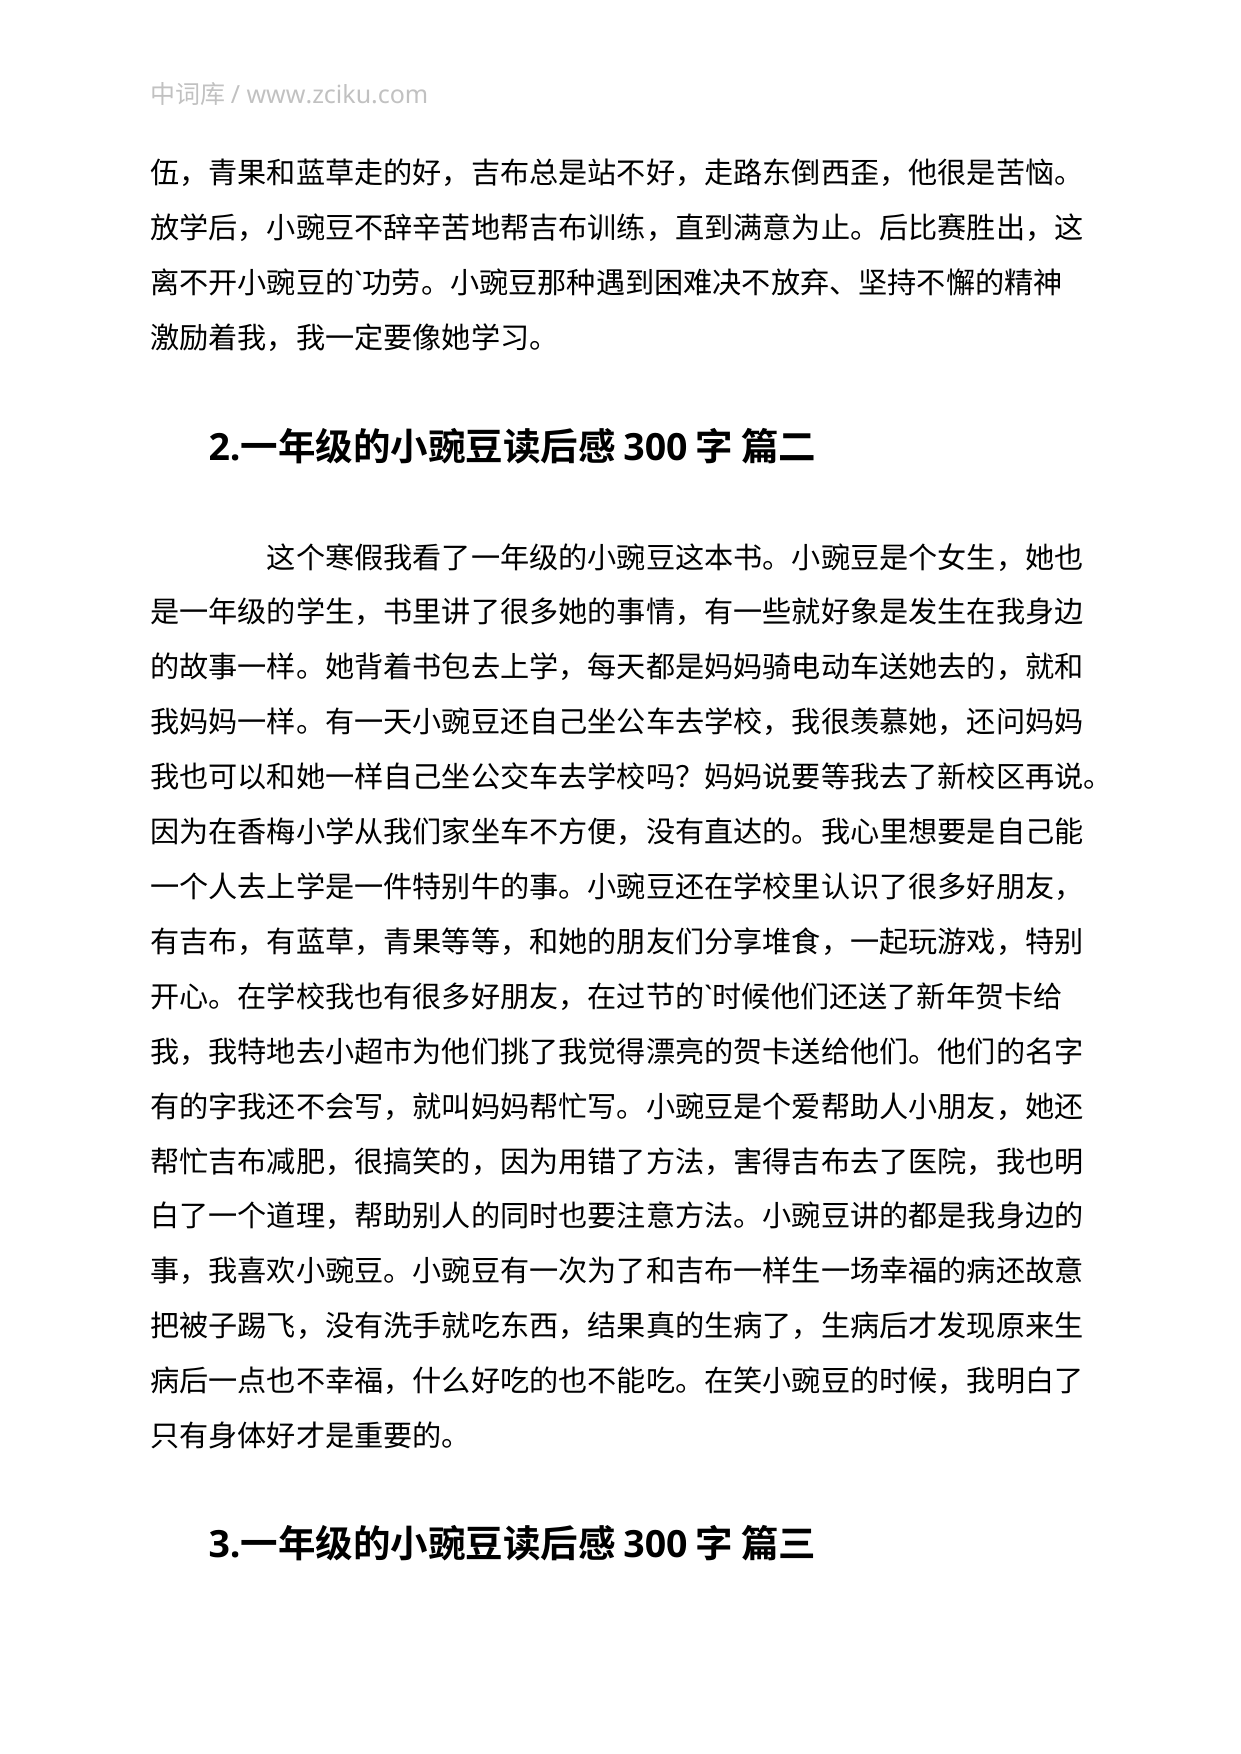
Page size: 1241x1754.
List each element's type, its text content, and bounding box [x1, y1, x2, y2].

text 3.一年级的小豌豆读后感300字 篇三 [150, 1514, 1090, 1569]
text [150, 150, 1090, 357]
text 2.一年级的小豌豆读后感300字 篇二 [150, 417, 1090, 471]
text 这个寒假我看了一年级的小豌豆这本书。小豌豆是个女生，她也是一年级的学生，书里讲了很多她的事情，有一些就好象是发生在我身边的故事一样。她背着书包去上学，每天都是妈妈骑电动车送她去的，就和我妈妈一样。有一天小豌豆还自己坐公车去学校，我很羡慕她，还问妈妈我也可以和她一样自己坐公交车去学校吗？妈妈说要等我去了新校区再说。因为在香梅小学从我们家坐车不方便，没有直达的。我心里想要是自己能一个人去上学是一件特别牛的事。小豌豆还在学校里认识了很多好朋友，有吉布，有蓝草，青果等等，和她的朋友们分享堆食，一起玩游戏，特别开心。在学校我也有很多好朋友，在过节的`时候他们还送了新年贺卡给我，我特地去小超市为他们挑了我觉得漂亮的贺卡送给他们。他们的名字有的字我还不会写，就叫妈妈帮忙写。小豌豆是个爱帮助人小朋友，她还帮忙吉布减肥，很搞笑的，因为用错了方法，害得吉布去了医院，我也明白了一个道理，帮助别人的同时也要注意方法。小豌豆讲的都是我身边的事，我喜欢小豌豆。小豌豆有一次为了和吉布一样生一场幸福的病还故意把被子踢飞，没有洗手就吃东西，结果真的生病了，生病后才发现原来生病后一点也不幸福，什么好吃的也不能吃。在笑小豌豆的时候，我明白了只有身体好才是重要的。 [150, 534, 1090, 1455]
